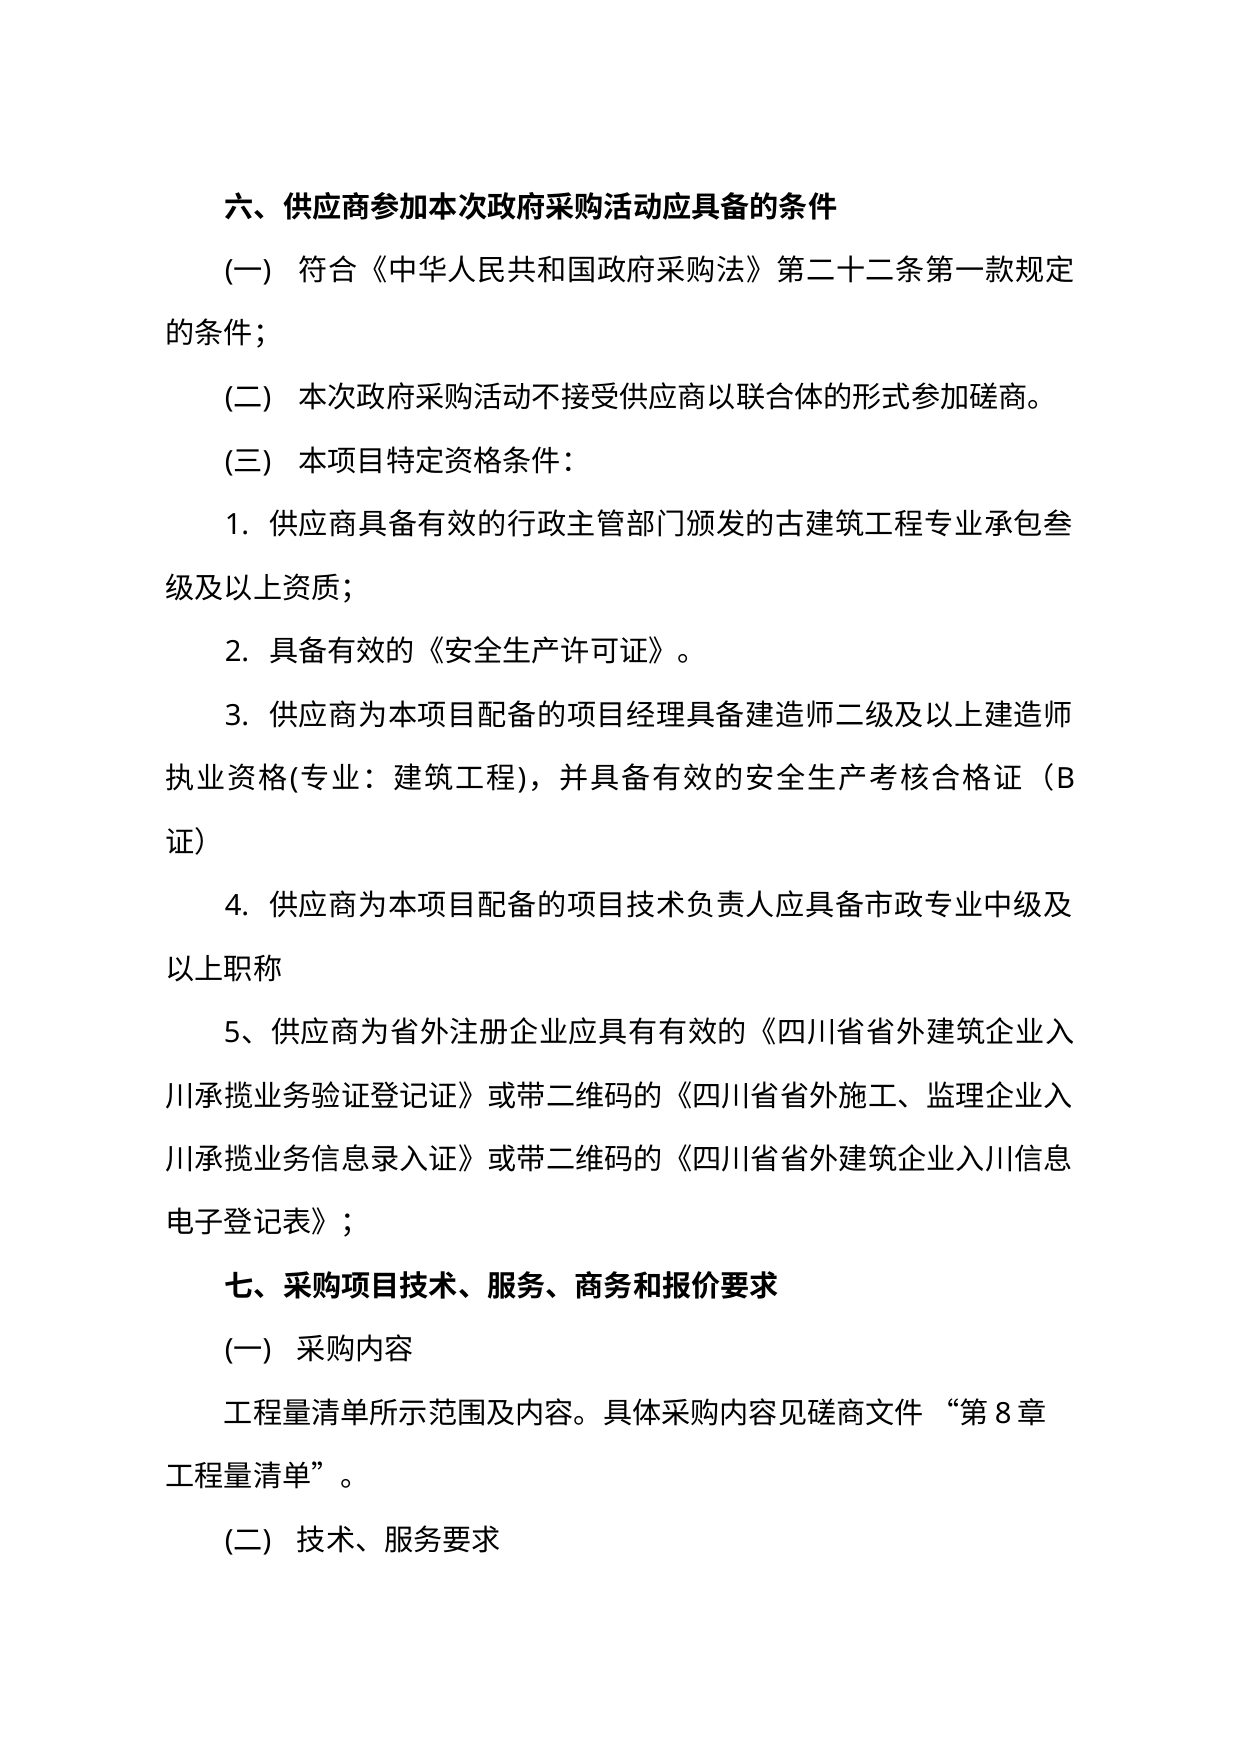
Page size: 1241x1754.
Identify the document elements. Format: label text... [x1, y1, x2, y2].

list 技术、服务要求 [224, 1516, 1075, 1559]
text 工程量清单所示范围及内容。具体采购内容见磋商文件 “第8章工程量清单”。 [165, 1389, 1075, 1495]
list 本次政府采购活动不接受供应商以联合体的形式参加磋商。 [165, 373, 1075, 416]
list 5、供应商为省外注册企业应具有有效的《四川省省外建筑企业入川承揽业务验证登记证》或带二维码的《四川省省外施工、监理企业入川承揽业务信息录入证》或带二维码的《四川省省外建筑企业入川信息电子登记表》； [165, 1009, 1075, 1241]
list 供应商为本项目配备的项目经理具备建造师二级及以上建造师执业资格(专业：建筑工程)，并具备有效的安全生产考核合格证（B 证） [165, 691, 1075, 861]
list 供应商为本项目配备的项目技术负责人应具备市政专业中级及以上职称 [165, 882, 1075, 987]
list 采购内容 [224, 1326, 1075, 1368]
list 供应商参加本次政府采购活动应具备的条件 [165, 183, 1075, 225]
list 本项目特定资格条件： [165, 437, 1075, 479]
list 符合《中华人民共和国政府采购法》第二十二条第一款规定的条件； [165, 247, 1075, 352]
list 供应商具备有效的行政主管部门颁发的古建筑工程专业承包叁级及以上资质； [165, 501, 1075, 606]
list 采购项目技术、服务、商务和报价要求 [165, 1262, 1075, 1305]
list 具备有效的《安全生产许可证》。 [165, 628, 1075, 670]
